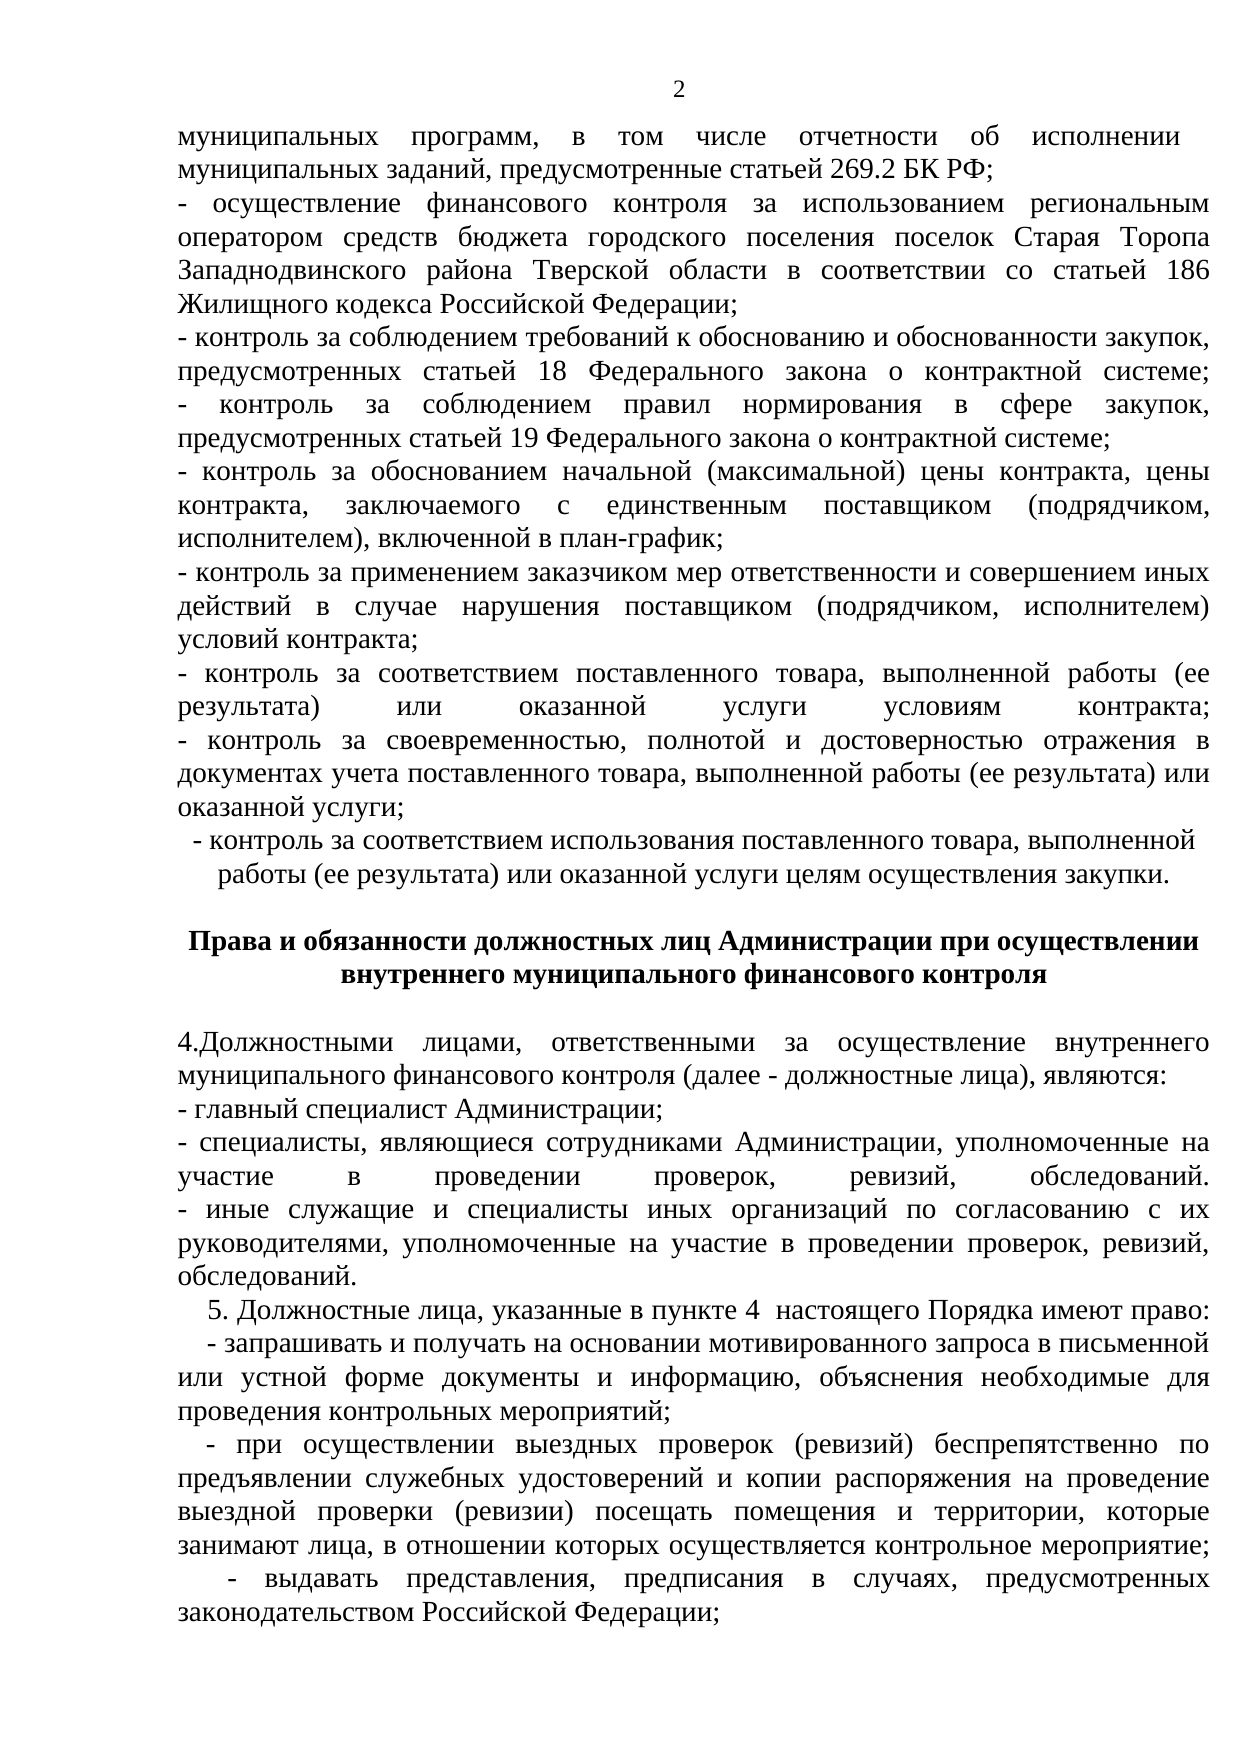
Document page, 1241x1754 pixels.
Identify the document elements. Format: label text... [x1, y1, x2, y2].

text - контроль за соблюдением требований к обоснованию и обоснованности закупок, предусмотренных статьей 18 Федерального закона о контрактной системе; - контроль за соблюдением правил нормирования в сфере закупок, предусмотренных статьей 19 Федерального закона о контрактной системе; [177, 319, 1211, 453]
text - контроль за соответствием поставленного товара, выполненной работы (ее результата) или оказанной услуги условиям контракта; - контроль за своевременностью, полнотой и достоверностью отражения в документах учета поставленного товара, выполненной работы (ее результата) или оказанной услуги; [177, 655, 1211, 822]
text - при осуществлении выездных проверок (ревизий) беспрепятственно по предъявлении служебных удостоверений и копии распоряжения на проведение выездной проверки (ревизии) посещать помещения и территории, которые занимают лица, в отношении которых осуществляется контрольное мероприятие; - выдавать представления, предписания в случаях, предусмотренных законодательством Российской Федерации; [177, 1426, 1211, 1627]
text - контроль за обоснованием начальной (максимальной) цены контракта, цены контракта, заключаемого с единственным поставщиком (подрядчиком, исполнителем), включенной в план-график; [177, 453, 1211, 554]
text - контроль за соответствием использования поставленного товара, выполненной работы (ее результата) или оказанной услуги целям осуществления закупки. Права и обязанности должностных лиц Администрации при осуществлении внутреннего муниципального финансового контроля [177, 822, 1211, 990]
text - контроль за применением заказчиком мер ответственности и совершением иных действий в случае нарушения поставщиком (подрядчиком, исполнителем) условий контракта; [177, 554, 1211, 655]
text - осуществление финансового контроля за использованием региональным оператором средств бюджета городского поселения поселок Старая Торопа Западнодвинского района Тверской области в соответствии со статьей 186 Жилищного кодекса Российской Федерации; [177, 185, 1211, 319]
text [177, 118, 1181, 185]
text - специалисты, являющиеся сотрудниками Администрации, уполномоченные на участие в проведении проверок, ревизий, обследований. - иные служащие и специалисты иных организаций по согласованию с их руководителями, уполномоченные на участие в проведении проверок, ревизий, обследований. 5. Должностные лица, указанные в пункте 4 настоящего Порядка имеют право: - запрашивать и получать на основании мотивированного запроса в письменной или устной форме документы и информацию, объяснения необходимые для проведения контрольных мероприятий; [177, 1124, 1211, 1426]
text - главный специалист Администрации; [177, 1091, 1211, 1124]
text 4.Должностными лицами, ответственными за осуществление внутреннего муниципального финансового контроля (далее - должностные лица), являются: [177, 990, 1211, 1091]
